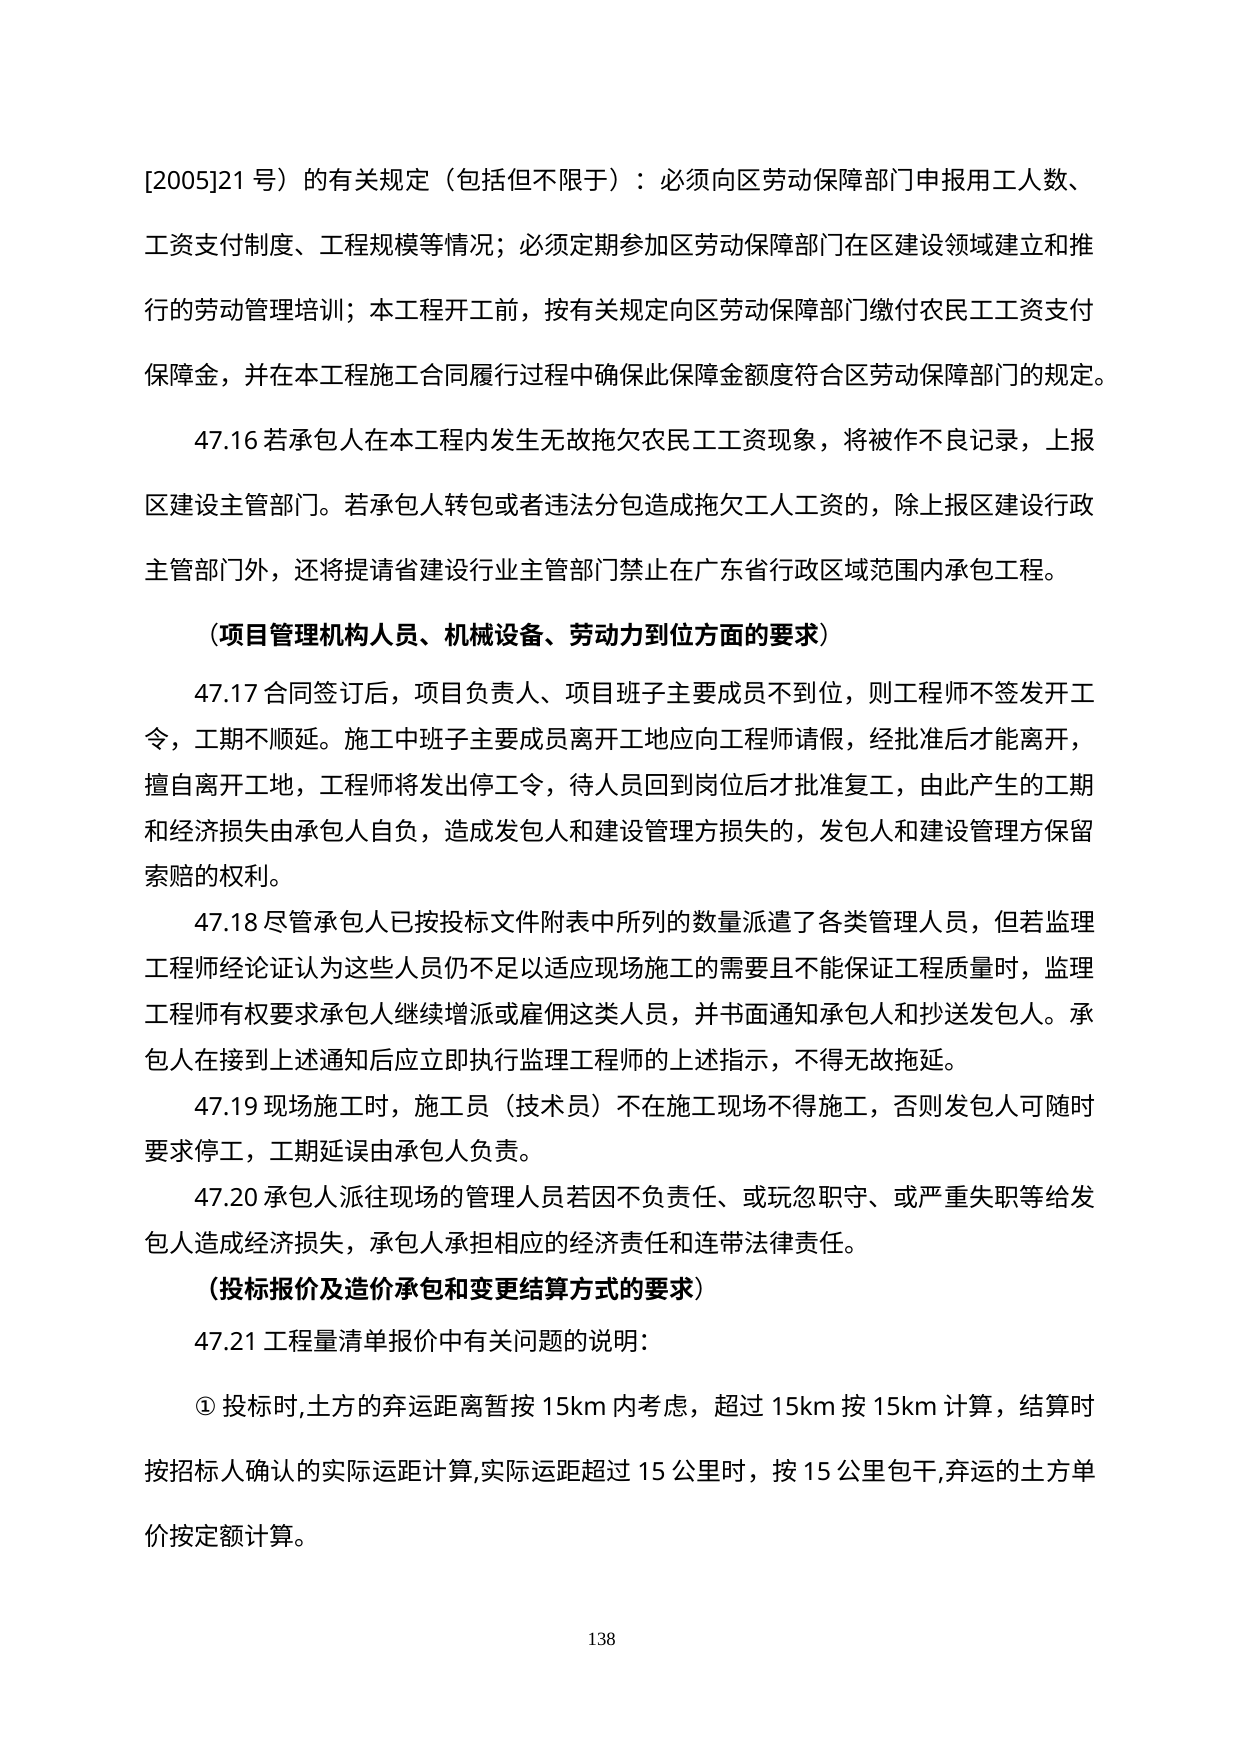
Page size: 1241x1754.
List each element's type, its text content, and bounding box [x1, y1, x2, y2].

text ①投标时,土方的弃运距离暂按15km内考虑，超过15km按15km计算，结算时按招标人确认的实际运距计算,实际运距超过15公里时，按15公里包干,弃运的土方单价按定额计算。 [144, 1372, 1096, 1567]
text （投标报价及造价承包和变更结算方式的要求） [144, 1262, 1096, 1307]
text 47.18尽管承包人已按投标文件附表中所列的数量派遣了各类管理人员，但若监理工程师经论证认为这些人员仍不足以适应现场施工的需要且不能保证工程质量时，监理工程师有权要求承包人继续增派或雇佣这类人员，并书面通知承包人和抄送发包人。承包人在接到上述通知后应立即执行监理工程师的上述指示，不得无故拖延。 [144, 895, 1096, 1078]
text （项目管理机构人员、机械设备、劳动力到位方面的要求） [144, 601, 1096, 666]
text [144, 146, 1096, 406]
text 47.17合同签订后，项目负责人、项目班子主要成员不到位，则工程师不签发开工令，工期不顺延。施工中班子主要成员离开工地应向工程师请假，经批准后才能离开，擅自离开工地，工程师将发出停工令，待人员回到岗位后才批准复工，由此产生的工期和经济损失由承包人自负，造成发包人和建设管理方损失的，发包人和建设管理方保留索赔的权利。 [144, 666, 1096, 895]
text 47.21工程量清单报价中有关问题的说明： [144, 1307, 1096, 1372]
text 47.16若承包人在本工程内发生无故拖欠农民工工资现象，将被作不良记录，上报区建设主管部门。若承包人转包或者违法分包造成拖欠工人工资的，除上报区建设行政主管部门外，还将提请省建设行业主管部门禁止在广东省行政区域范围内承包工程。 [144, 406, 1096, 601]
text 47.19现场施工时，施工员（技术员）不在施工现场不得施工，否则发包人可随时要求停工，工期延误由承包人负责。 [144, 1078, 1096, 1170]
text 47.20承包人派往现场的管理人员若因不负责任、或玩忽职守、或严重失职等给发包人造成经济损失，承包人承担相应的经济责任和连带法律责任。 [144, 1170, 1096, 1262]
